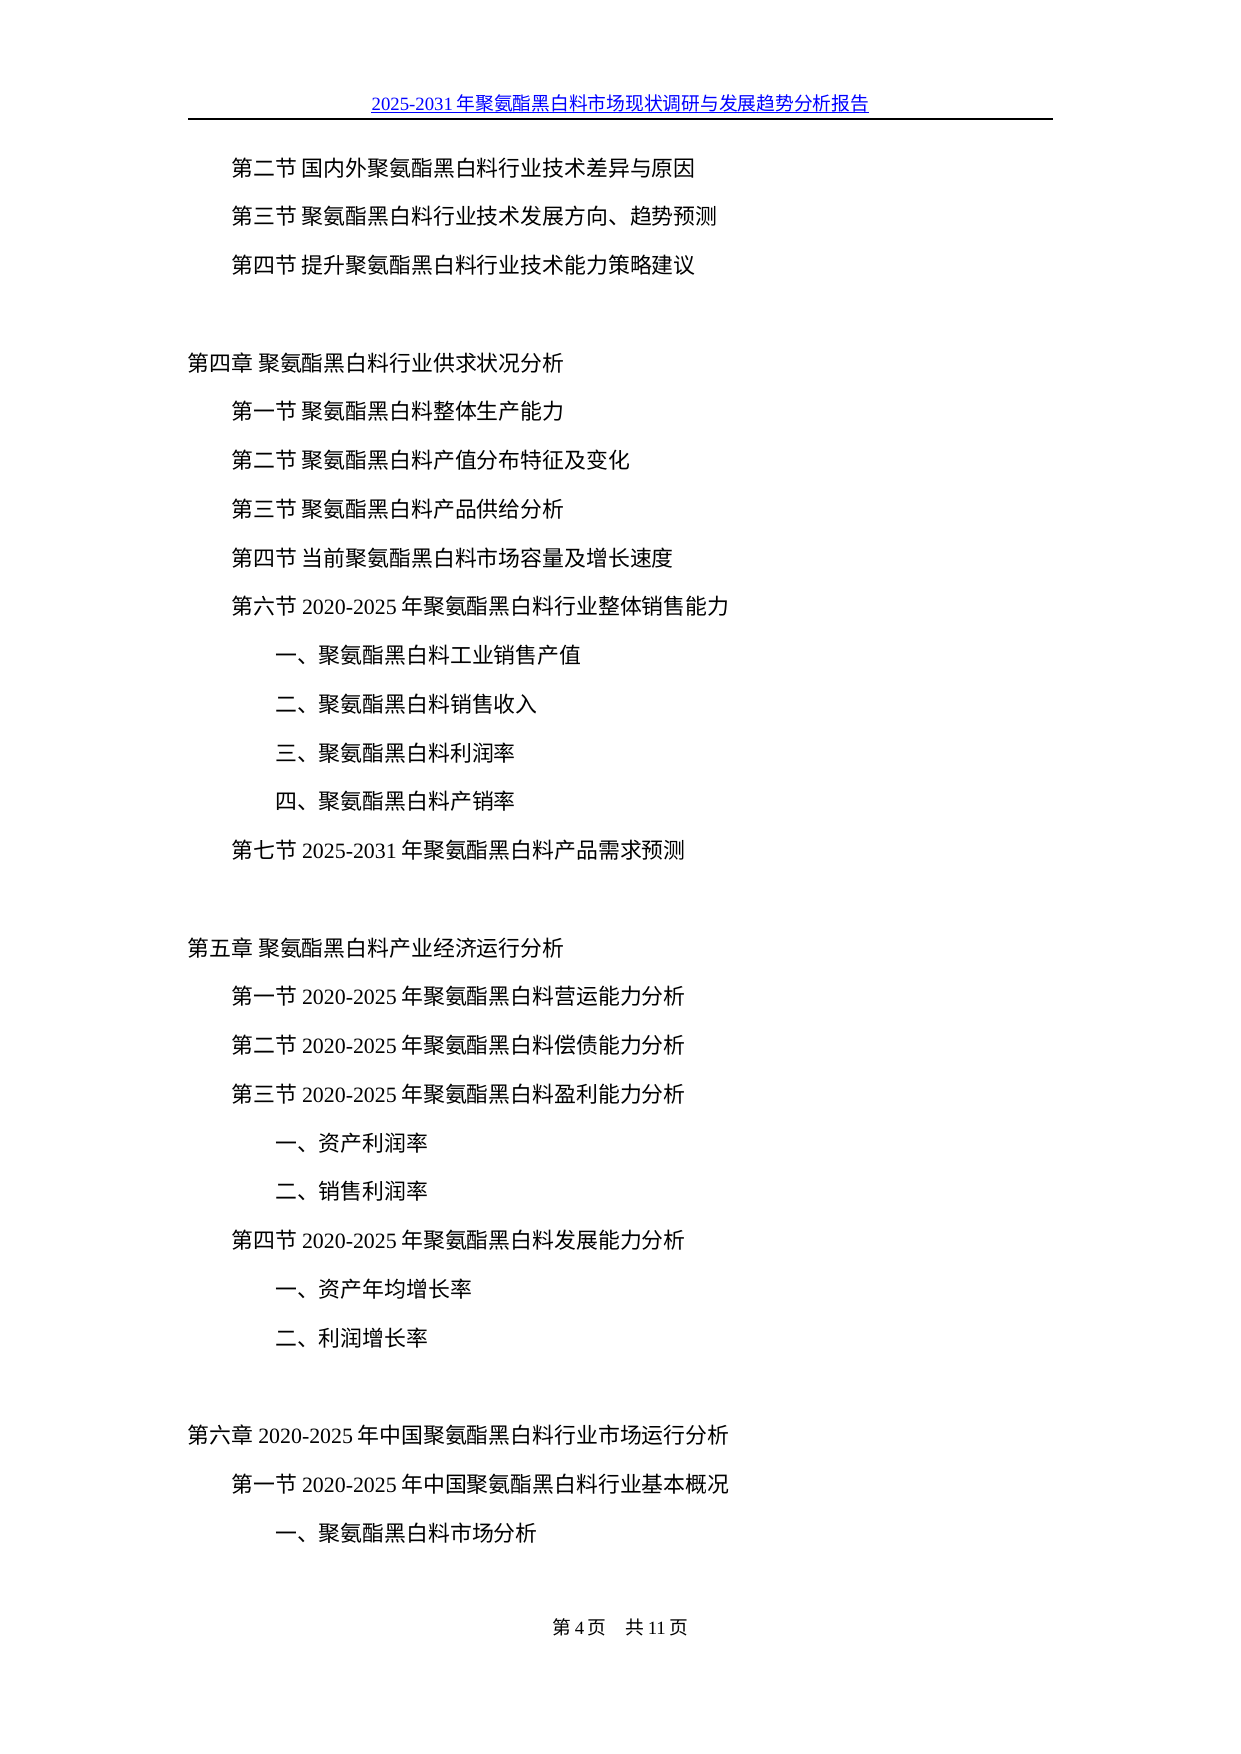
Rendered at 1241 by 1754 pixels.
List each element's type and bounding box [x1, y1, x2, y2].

text [187, 150, 1053, 1548]
